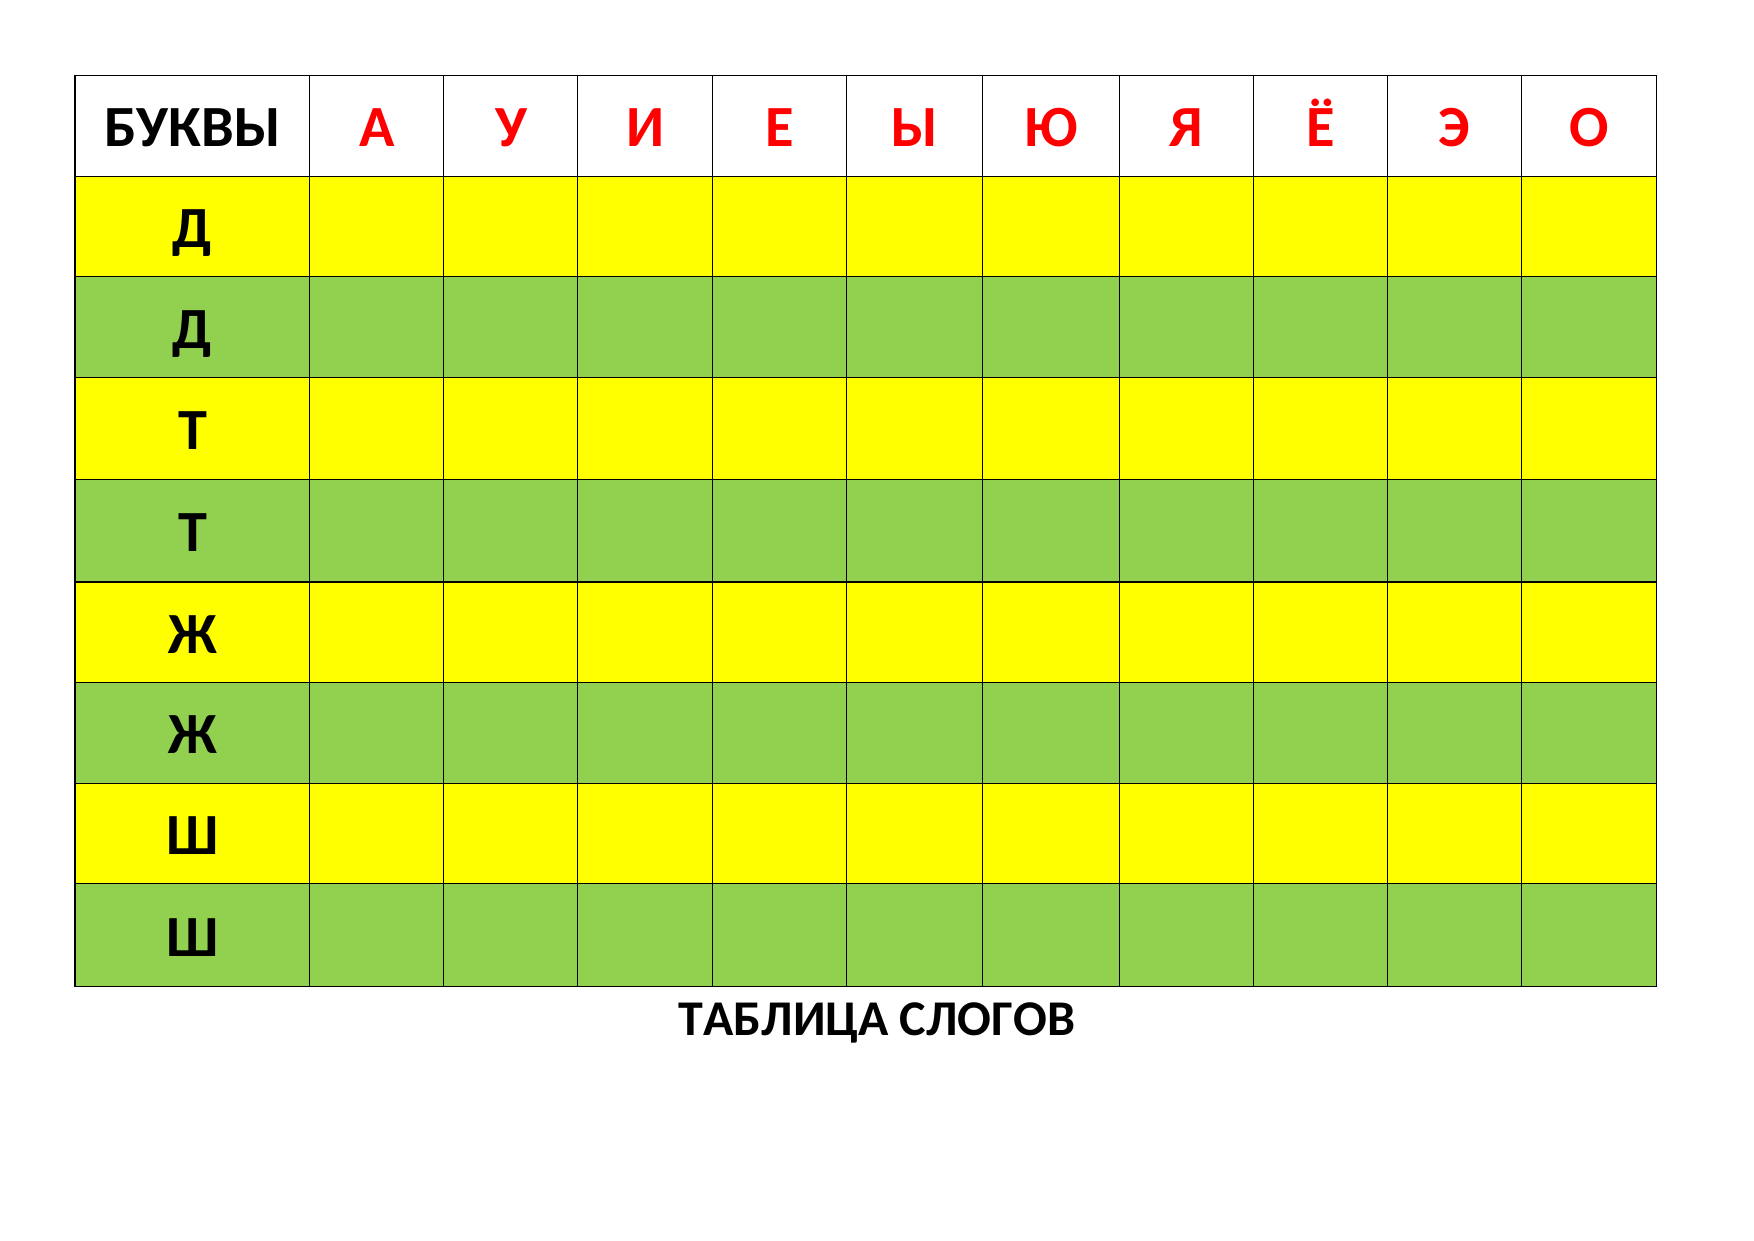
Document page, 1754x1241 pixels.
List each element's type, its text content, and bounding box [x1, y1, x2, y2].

table_header У [444, 76, 577, 176]
table_cell [444, 378, 577, 479]
table_cell [847, 583, 982, 682]
table_cell [1120, 480, 1253, 581]
table_cell Ш [76, 884, 309, 986]
table_cell [983, 378, 1119, 479]
table_cell [983, 683, 1119, 783]
table_cell [983, 884, 1119, 986]
table_header О [1522, 76, 1656, 176]
table_cell [1254, 177, 1387, 276]
table_cell [1120, 784, 1253, 883]
table_cell [578, 277, 712, 377]
table_cell [713, 378, 846, 479]
table_cell [1120, 378, 1253, 479]
table_cell [578, 378, 712, 479]
table_cell [578, 480, 712, 581]
table_cell Ж [76, 683, 309, 783]
table_cell [713, 277, 846, 377]
table_cell [1254, 480, 1387, 581]
table_cell [1522, 683, 1656, 783]
table_cell [713, 683, 846, 783]
table_cell [310, 277, 443, 377]
table_cell [578, 177, 712, 276]
table_cell [713, 480, 846, 581]
table_cell [1522, 583, 1656, 682]
table_cell [1254, 784, 1387, 883]
table_cell [444, 683, 577, 783]
table_cell [1254, 683, 1387, 783]
table_cell [310, 583, 443, 682]
table_header Ю [983, 76, 1119, 176]
table_cell [847, 277, 982, 377]
table_cell [1254, 277, 1387, 377]
table_cell [1388, 177, 1521, 276]
table_cell [713, 884, 846, 986]
table_cell [1522, 277, 1656, 377]
table_cell [847, 683, 982, 783]
table_cell [578, 884, 712, 986]
table_cell [1120, 177, 1253, 276]
table_cell [1388, 884, 1521, 986]
table_cell [983, 784, 1119, 883]
table_cell [310, 683, 443, 783]
table_cell [1522, 784, 1656, 883]
table_cell [1522, 378, 1656, 479]
table_cell [1120, 583, 1253, 682]
table_cell [310, 884, 443, 986]
table_cell [983, 583, 1119, 682]
table_cell [1388, 583, 1521, 682]
table_cell [578, 583, 712, 682]
table_cell [983, 177, 1119, 276]
table_header А [310, 76, 443, 176]
table_header Е [713, 76, 846, 176]
table_cell [1388, 784, 1521, 883]
table_cell [1388, 480, 1521, 581]
text ТАБЛИЦА СЛОГОВ [75, 987, 1679, 1048]
table_cell [847, 378, 982, 479]
table_cell [1120, 884, 1253, 986]
table_cell Д [76, 277, 309, 377]
table_cell [1388, 378, 1521, 479]
table_header БУКВЫ [76, 76, 309, 176]
table_cell [578, 784, 712, 883]
table_cell [1120, 683, 1253, 783]
table_cell [444, 884, 577, 986]
table_cell [847, 177, 982, 276]
table_cell [1388, 277, 1521, 377]
table_cell [310, 480, 443, 581]
table_cell [1522, 177, 1656, 276]
table_cell Ш [76, 784, 309, 883]
table_cell [310, 784, 443, 883]
table_cell [983, 480, 1119, 581]
table_cell [1522, 884, 1656, 986]
table_cell [713, 784, 846, 883]
table_cell [1388, 683, 1521, 783]
table_cell Т [76, 480, 309, 581]
table_cell [444, 177, 577, 276]
table_header Э [1388, 76, 1521, 176]
table_cell [1120, 277, 1253, 377]
table_cell [310, 378, 443, 479]
table_cell Д [76, 177, 309, 276]
table_cell [444, 784, 577, 883]
table_cell [1254, 884, 1387, 986]
table_cell [847, 884, 982, 986]
table_cell [713, 177, 846, 276]
table_header Ы [847, 76, 982, 176]
table_cell [713, 583, 846, 682]
table_header Ё [1254, 76, 1387, 176]
table_cell Т [76, 378, 309, 479]
table_cell [444, 583, 577, 682]
table_header Я [1120, 76, 1253, 176]
table_cell [310, 177, 443, 276]
table_cell [1254, 378, 1387, 479]
table_header И [578, 76, 712, 176]
table_cell [847, 784, 982, 883]
table_cell [444, 277, 577, 377]
table_cell [578, 683, 712, 783]
table_cell [444, 480, 577, 581]
table_cell [847, 480, 982, 581]
table_cell Ж [76, 583, 309, 682]
table_cell [983, 277, 1119, 377]
table_cell [1522, 480, 1656, 581]
table_cell [1254, 583, 1387, 682]
